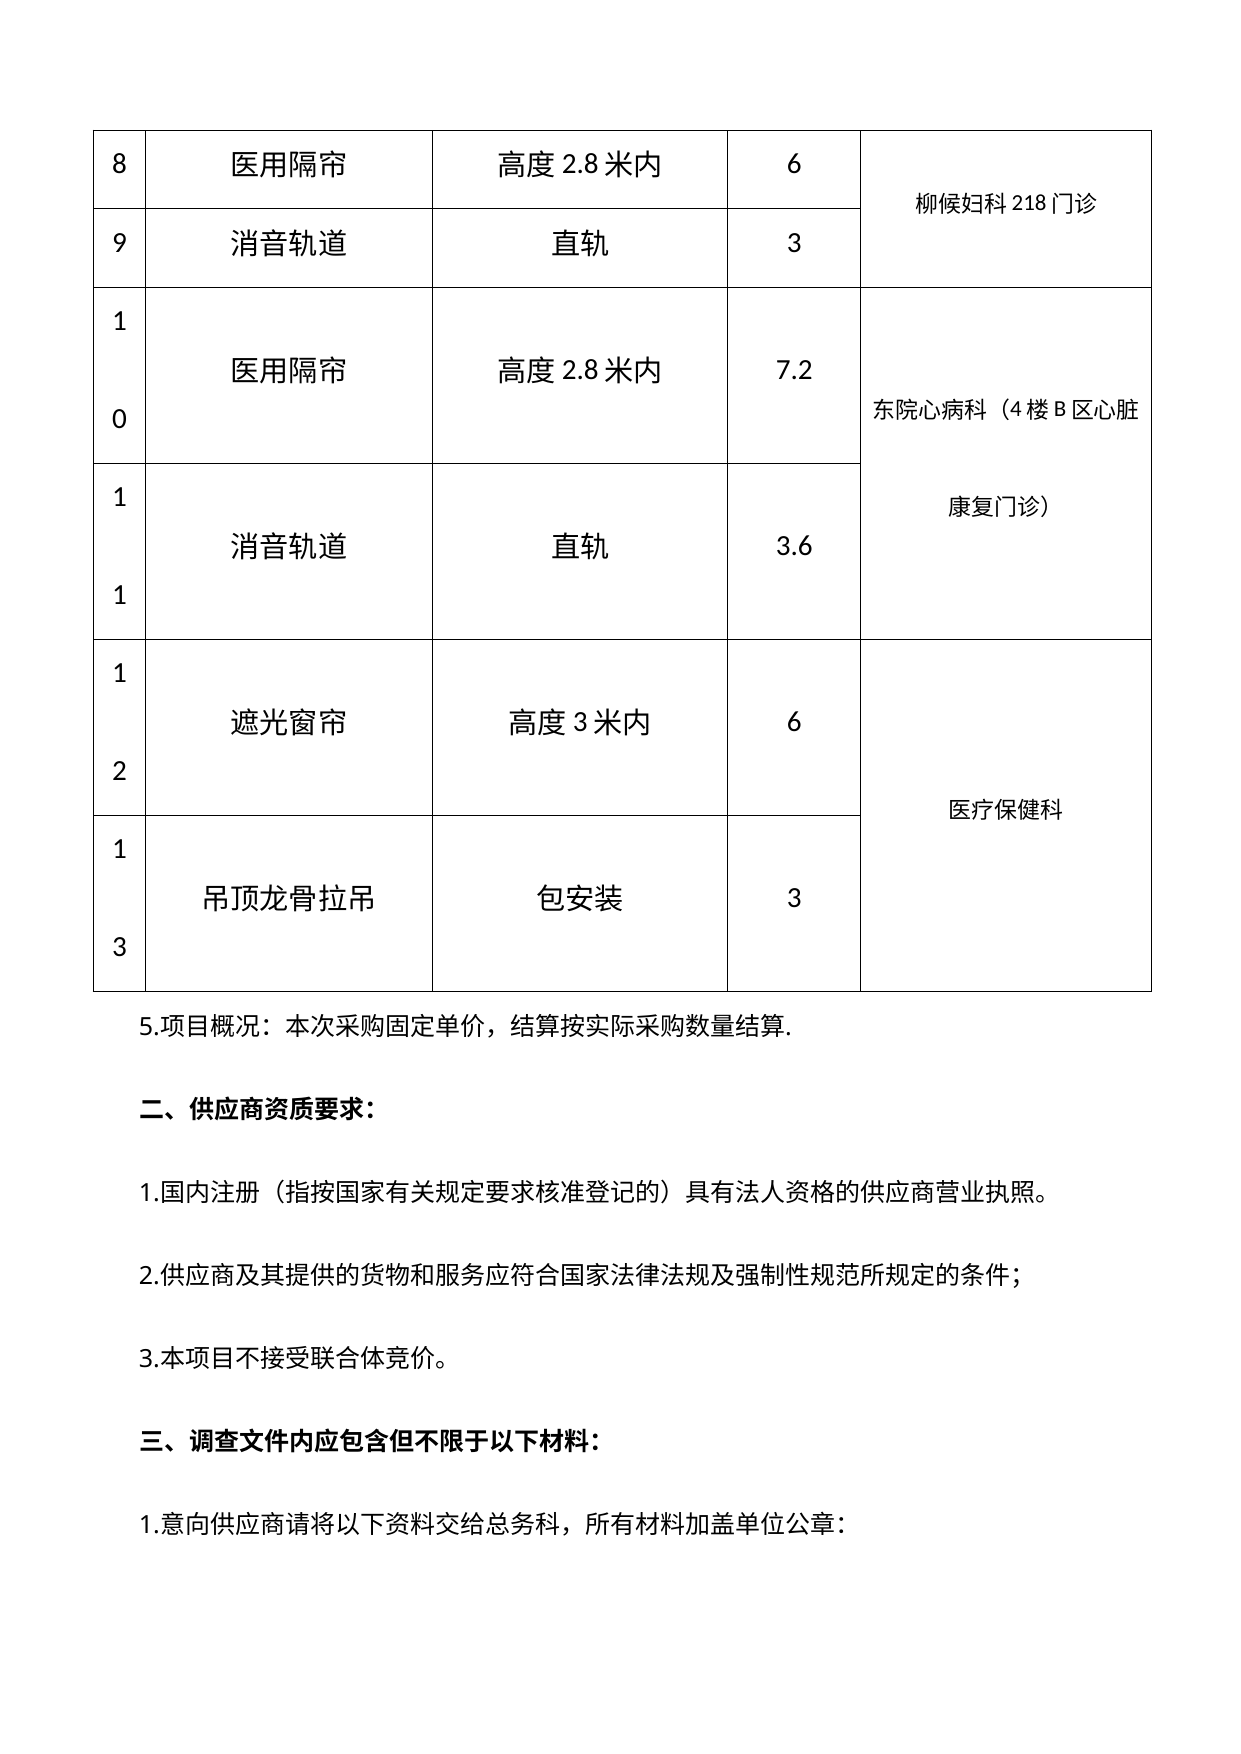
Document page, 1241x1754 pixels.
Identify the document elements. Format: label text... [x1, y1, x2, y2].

table_cell 高度3米内 [433, 640, 727, 815]
table_cell 10 [94, 288, 145, 463]
table_cell 医用隔帘 [146, 131, 432, 208]
table_cell 柳候妇科218门诊 [861, 131, 1151, 287]
table_cell 消音轨道 [146, 464, 432, 639]
table_cell 8 [94, 131, 145, 208]
table_cell 高度2.8米内 [433, 131, 727, 208]
table_cell 医疗保健科 [861, 640, 1151, 991]
table_cell 吊顶龙骨拉吊 [146, 816, 432, 991]
table_cell 3 [728, 209, 860, 287]
table_cell 6 [728, 131, 860, 208]
table_cell 7.2 [728, 288, 860, 463]
table_cell 高度2.8米内 [433, 288, 727, 463]
table_cell 6 [728, 640, 860, 815]
table_cell 13 [94, 816, 145, 991]
text 1.意向供应商请将以下资料交给总务科，所有材料加盖单位公章： [89, 1491, 1152, 1556]
text 二、供应商资质要求： [89, 1075, 1152, 1140]
table_cell 东院心病科（4楼B区心脏康复门诊） [861, 288, 1151, 639]
text 三、调查文件内应包含但不限于以下材料： [89, 1407, 1152, 1472]
table_cell 消音轨道 [146, 209, 432, 287]
text 5.项目概况：本次采购固定单价，结算按实际采购数量结算. [89, 992, 1152, 1057]
table_cell 3 [728, 816, 860, 991]
table_cell 3.6 [728, 464, 860, 639]
text 3.本项目不接受联合体竞价。 [89, 1324, 1152, 1389]
table_cell 遮光窗帘 [146, 640, 432, 815]
table_cell 包安装 [433, 816, 727, 991]
text 1.国内注册（指按国家有关规定要求核准登记的）具有法人资格的供应商营业执照。 [89, 1158, 1152, 1223]
table_cell 9 [94, 209, 145, 287]
table_cell 直轨 [433, 209, 727, 287]
table_cell 直轨 [433, 464, 727, 639]
table_cell 医用隔帘 [146, 288, 432, 463]
text 2.供应商及其提供的货物和服务应符合国家法律法规及强制性规范所规定的条件； [89, 1241, 1152, 1306]
table_cell 12 [94, 640, 145, 815]
table_cell 11 [94, 464, 145, 639]
